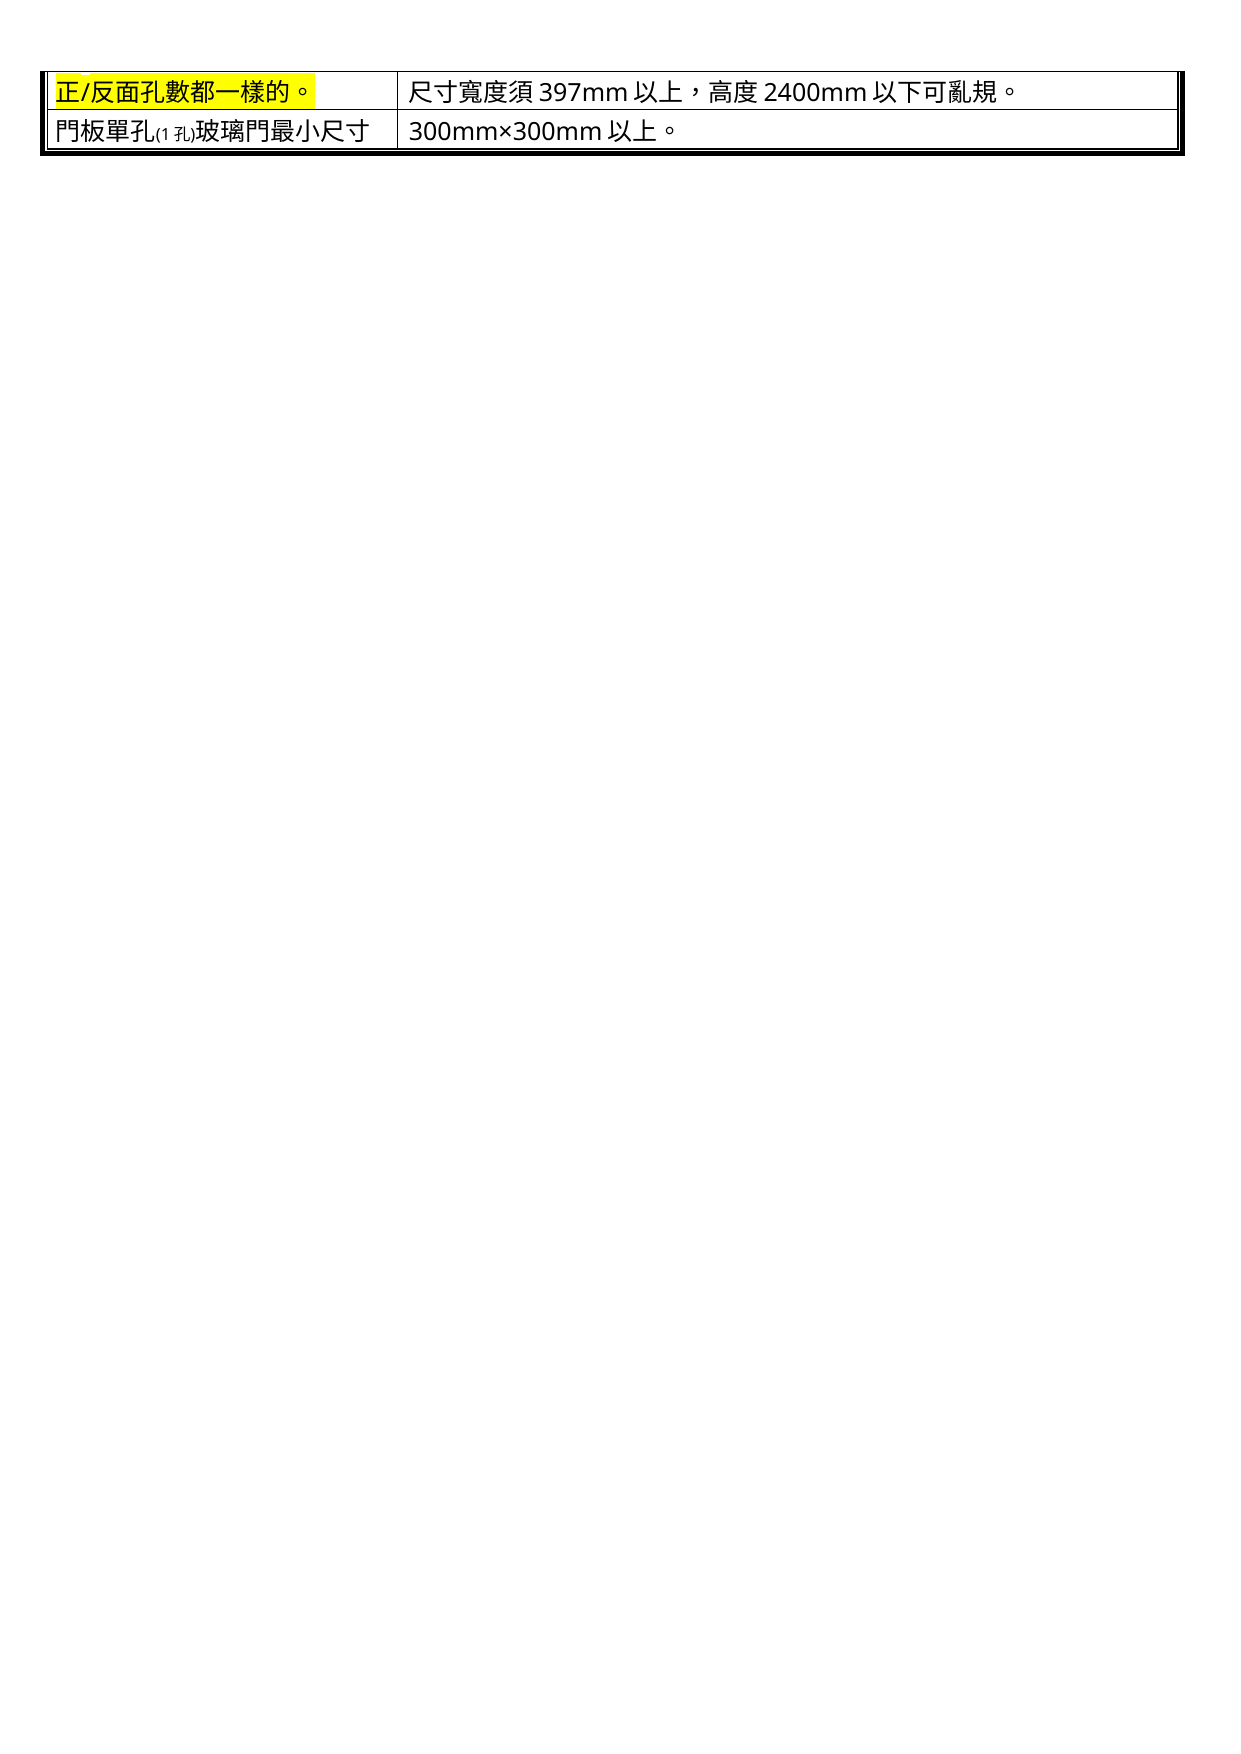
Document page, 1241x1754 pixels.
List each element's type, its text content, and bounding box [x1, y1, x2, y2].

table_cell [48, 72, 397, 109]
table_cell 300mm×300mm以上。 [398, 110, 1177, 148]
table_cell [398, 72, 1177, 109]
table_cell 門板單孔(1孔)玻璃門最小尺寸 [48, 110, 397, 148]
